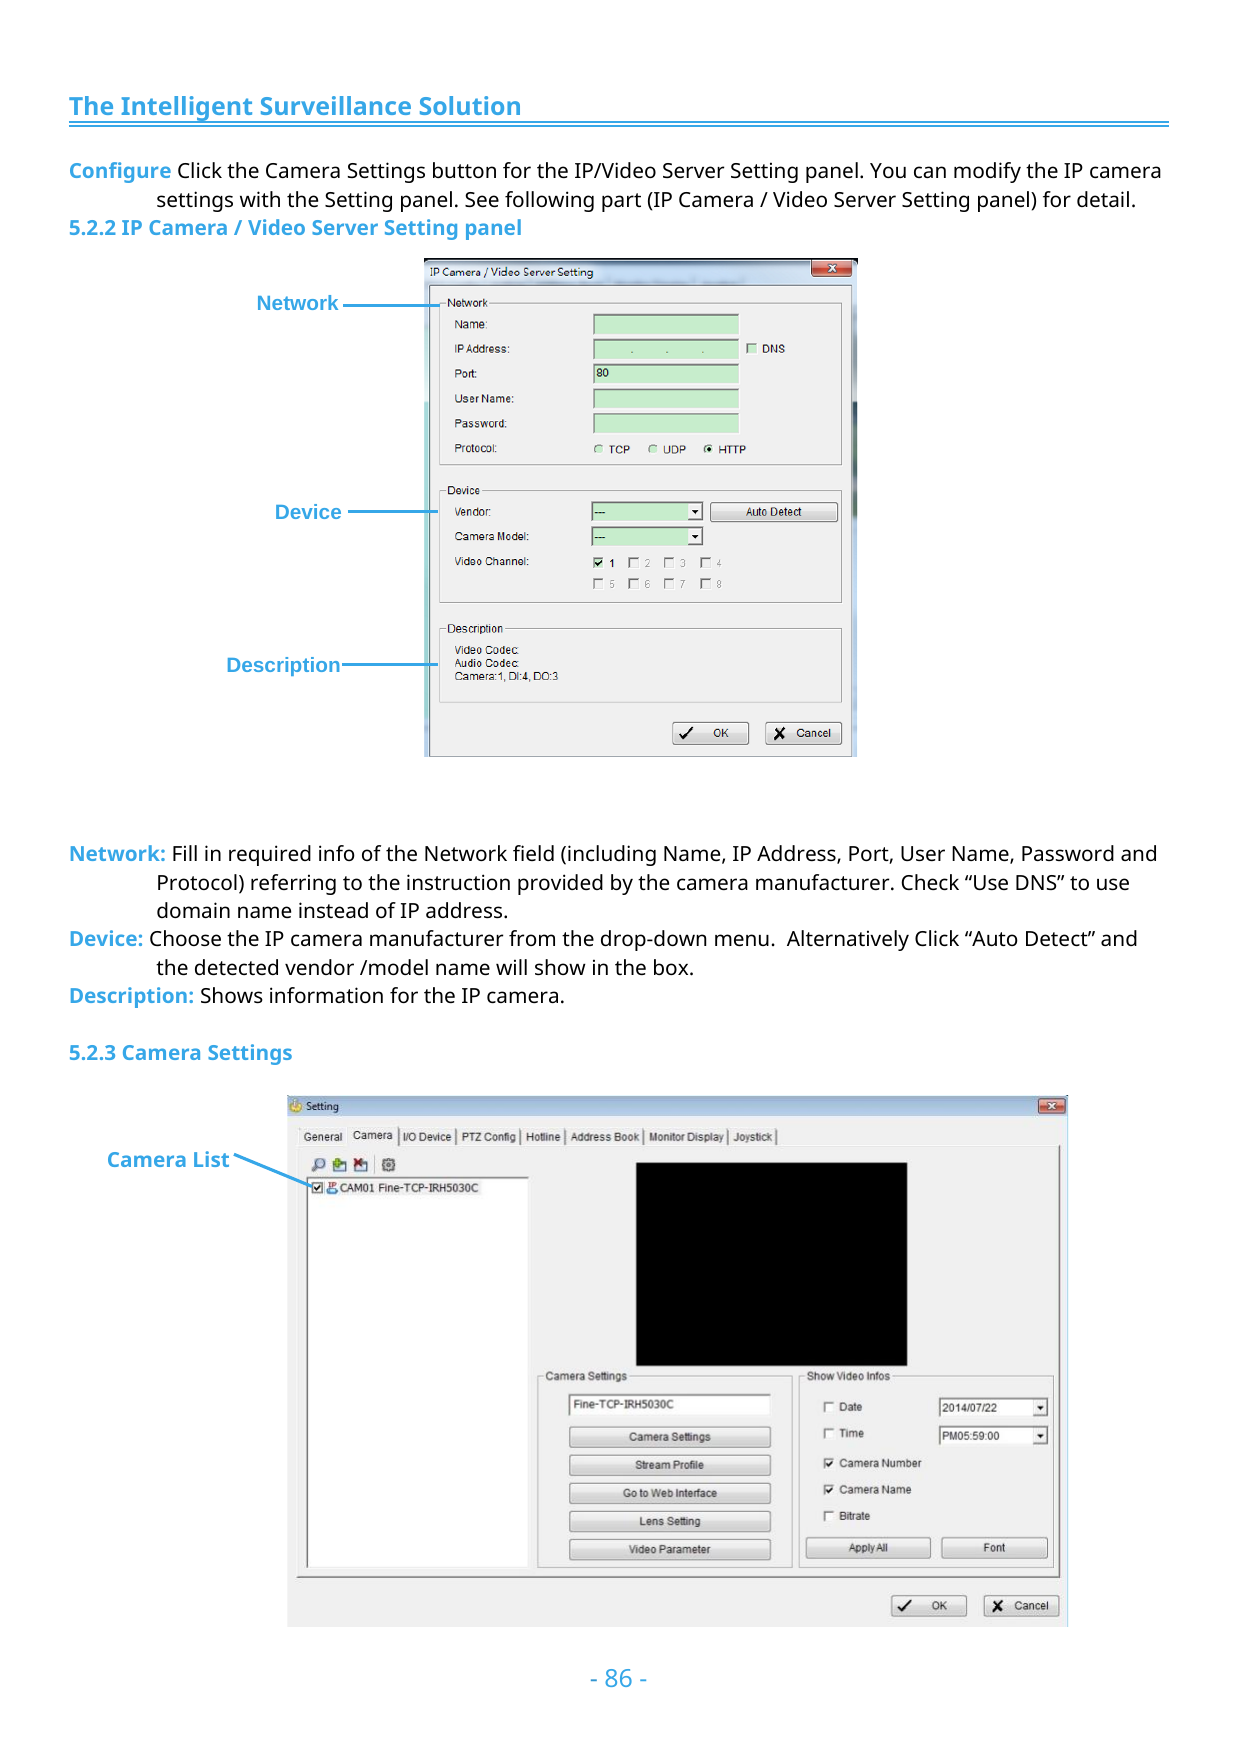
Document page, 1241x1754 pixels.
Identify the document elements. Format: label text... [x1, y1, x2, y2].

picture [287, 1095, 1069, 1627]
text Configure Click the Camera Settings button for the IP/Video Server Setting panel. You can modify the IP camera settings with the Setting panel. See following part (IP Camera / Video Server Setting panel) for detail. [68, 156, 1168, 213]
text Description: Shows information for the IP camera. [68, 981, 1168, 1010]
subtitle 5.2.3 Camera Settings [68, 1038, 1168, 1067]
text Device: Choose the IP camera manufacturer from the drop-down menu. Alternatively Click “Auto Detect” and the detected vendor /model name will show in the box. [68, 924, 1168, 981]
picture [424, 258, 858, 757]
text Network: Fill in required info of the Network field (including Name, IP Address, Port, User Name, Password and Protocol) referring to the instruction provided by the camera manufacturer. Check “Use DNS” to use domain name instead of IP address. [68, 839, 1168, 924]
subtitle 5.2.2 IP Camera / Video Server Setting panel [68, 213, 1168, 242]
